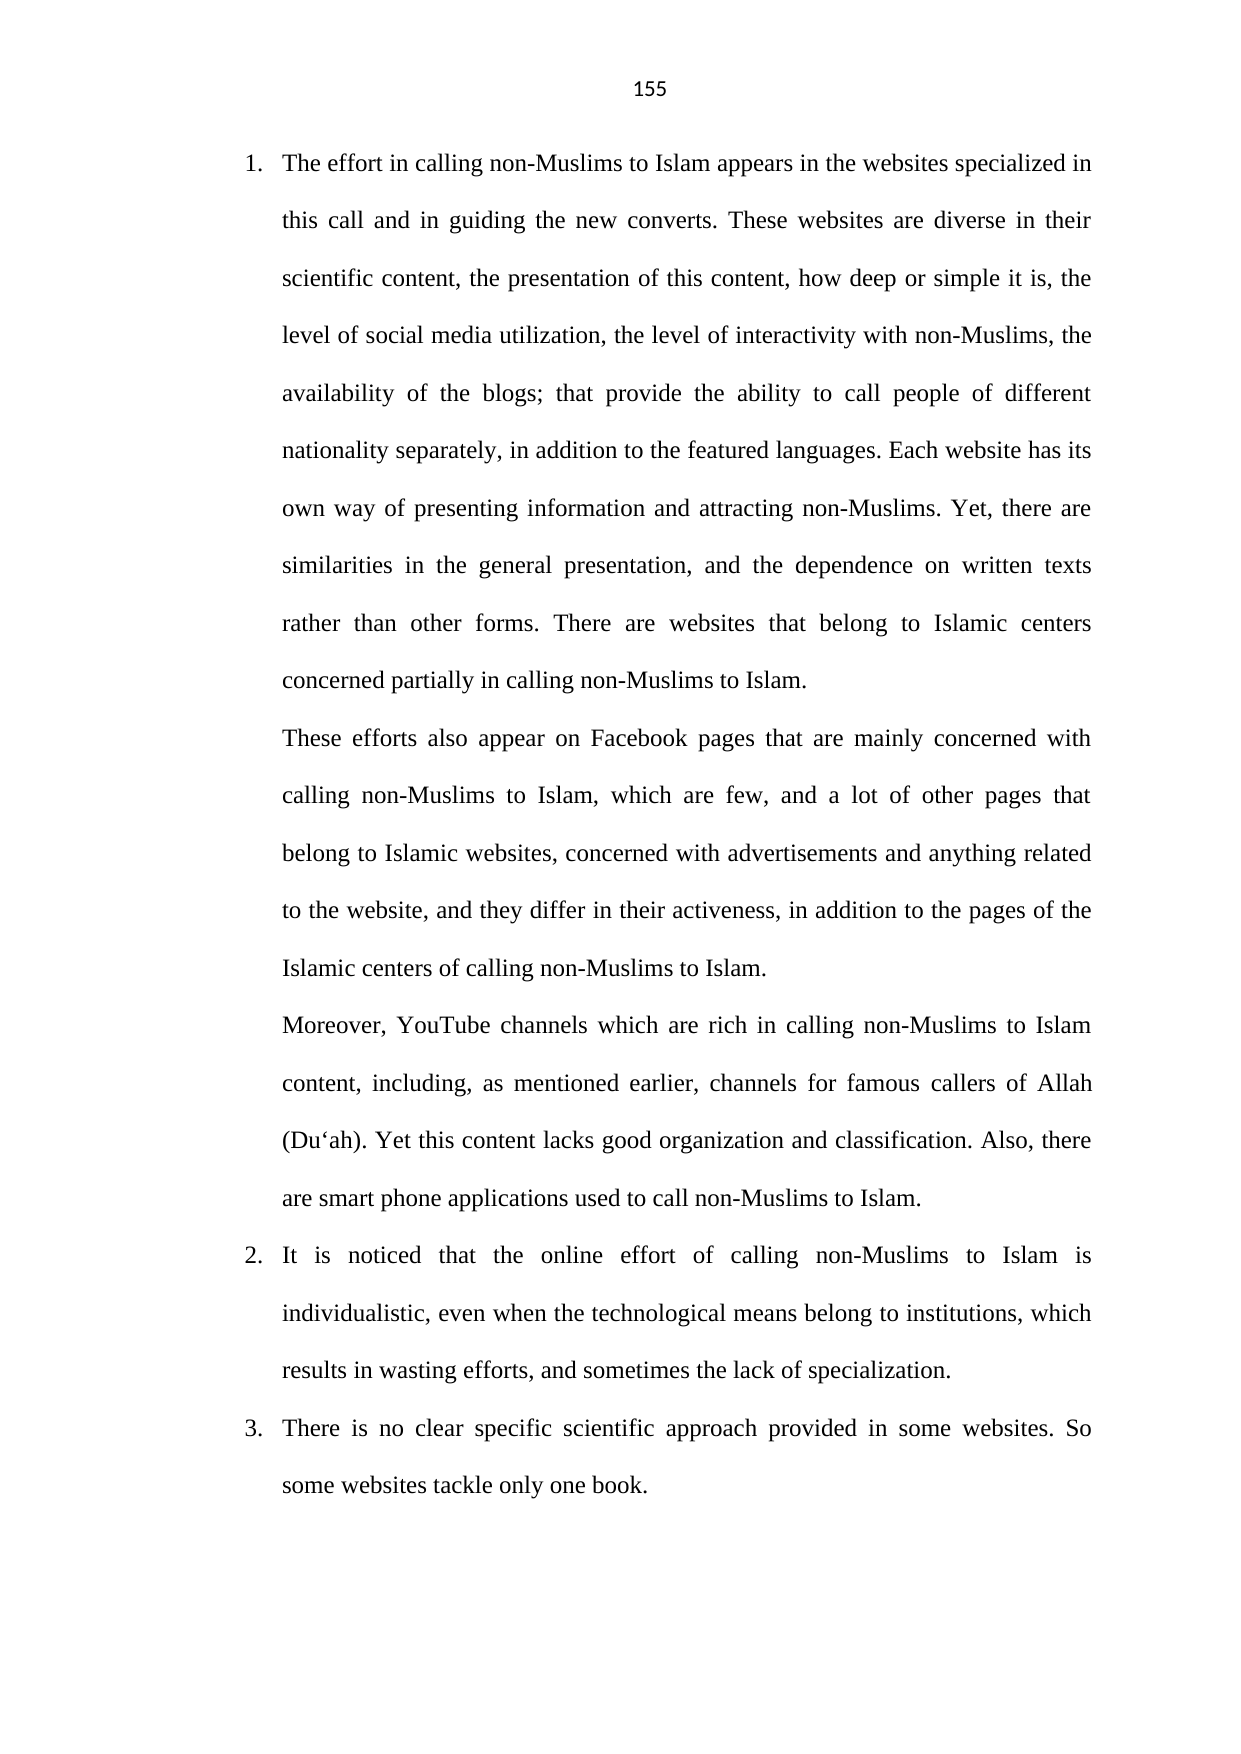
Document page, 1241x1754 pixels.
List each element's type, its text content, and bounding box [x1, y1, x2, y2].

text Moreover, YouTube channels which are rich in calling non-Muslims to Islam content, including, as mentioned earlier, channels for famous callers of Allah (Du‘ah). Yet this content lacks good organization and classification. Also, there are smart phone applications used to call non-Muslims to Islam. [282, 1010, 1092, 1211]
list The effort in calling non-Muslims to Islam appears in the websites specialized in this call and in guiding the new converts. These websites are diverse in their scientific content, the presentation of this content, how deep or simple it is, the level of social media utilization, the level of interactivity with non-Muslims, the availability of the blogs; that provide the ability to call people of different nationality separately, in addition to the featured languages. Each website has its own way of presenting information and attracting non-Muslims. Yet, there are similarities in the general presentation, and the dependence on written texts rather than other forms. There are websites that belong to Islamic centers concerned partially in calling non-Muslims to Islam. [244, 148, 1092, 694]
list There is no clear specific scientific approach provided in some websites. So some websites tackle only one book. [244, 1413, 1092, 1499]
list It is noticed that the online effort of calling non-Muslims to Islam is individualistic, even when the technological means belong to institutions, which results in wasting efforts, and sometimes the lack of specialization. [244, 1240, 1092, 1384]
text These efforts also appear on Facebook pages that are mainly concerned with calling non-Muslims to Islam, which are few, and a lot of other pages that belong to Islamic websites, concerned with advertisements and anything related to the website, and they differ in their activeness, in addition to the pages of the Islamic centers of calling non-Muslims to Islam. [282, 723, 1092, 981]
